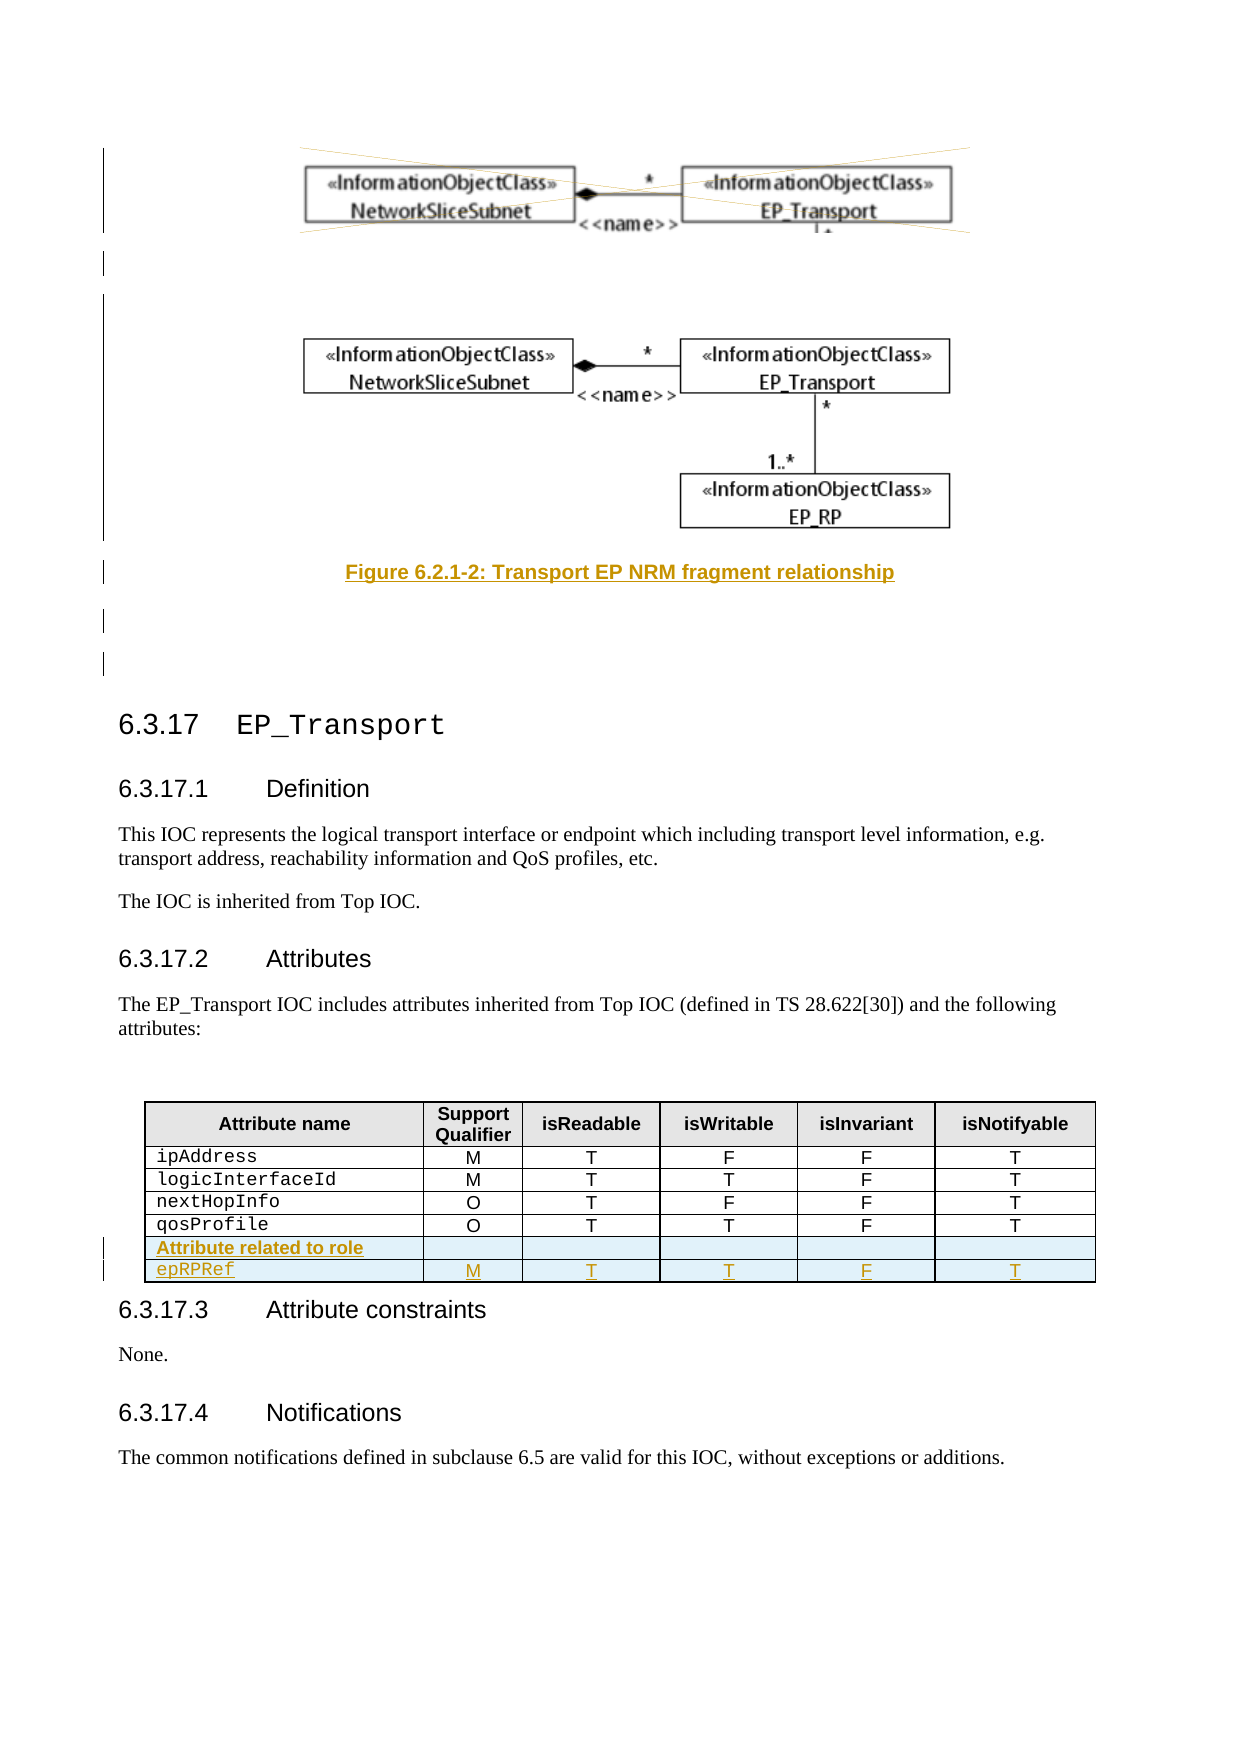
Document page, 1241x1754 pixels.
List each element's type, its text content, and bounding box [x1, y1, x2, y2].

table_cell O [424, 1215, 522, 1236]
table_cell ipAddress [146, 1147, 423, 1168]
table_cell M [424, 1147, 522, 1168]
table_cell T [936, 1147, 1095, 1168]
subtitle 6.3.17.1 Definition [118, 774, 1122, 803]
subtitle 6.3.17 EP_Transport [118, 707, 1122, 743]
subtitle 6.3.17.4 Notifications [118, 1398, 1122, 1426]
table_cell T [936, 1169, 1095, 1191]
table_header isInvariant [798, 1103, 934, 1146]
table_header Attribute name [146, 1103, 423, 1146]
picture [290, 294, 980, 542]
table_cell T [661, 1169, 797, 1191]
table_cell F [798, 1192, 934, 1213]
table_header isWritable [661, 1103, 797, 1146]
table_cell T [523, 1147, 659, 1168]
table_cell O [424, 1192, 522, 1213]
table_cell F [798, 1169, 934, 1191]
table_cell F [798, 1215, 934, 1236]
picture [304, 147, 966, 189]
table_header isReadable [523, 1103, 659, 1146]
table_cell T [523, 1192, 659, 1213]
table_cell T [936, 1192, 1095, 1213]
table_cell M [424, 1169, 522, 1191]
text The EP_Transport IOC includes attributes inherited from Top IOC (defined in TS 28.622[30]) and the following attributes: [118, 992, 1122, 1040]
table_cell logicInterfaceId [146, 1169, 423, 1191]
table_cell T [523, 1215, 659, 1236]
text The IOC is inherited from Top IOC. [118, 889, 1122, 913]
table_cell T [936, 1215, 1095, 1236]
text This IOC represents the logical transport interface or endpoint which including transport level information, e.g. transport address, reachability information and QoS profiles, etc. [118, 822, 1122, 870]
table_header isNotifyable [936, 1103, 1095, 1146]
table_cell F [798, 1147, 934, 1168]
table_header Support Qualifier [424, 1103, 522, 1146]
text None. [118, 1342, 1122, 1366]
text The common notifications defined in subclause 6.5 are valid for this IOC, without exceptions or additions. [118, 1445, 1122, 1469]
subtitle 6.3.17.2 Attributes [118, 944, 1122, 973]
picture [300, 148, 627, 232]
table_cell T [661, 1215, 797, 1236]
subtitle 6.3.17.3 Attribute constraints [118, 1295, 1122, 1324]
table_cell F [661, 1147, 797, 1168]
table_cell qosProfile [146, 1215, 423, 1236]
picture [306, 191, 964, 233]
table_cell nextHopInfo [146, 1192, 423, 1213]
table_cell F [661, 1192, 797, 1213]
picture [643, 148, 970, 232]
table_cell T [523, 1169, 659, 1191]
